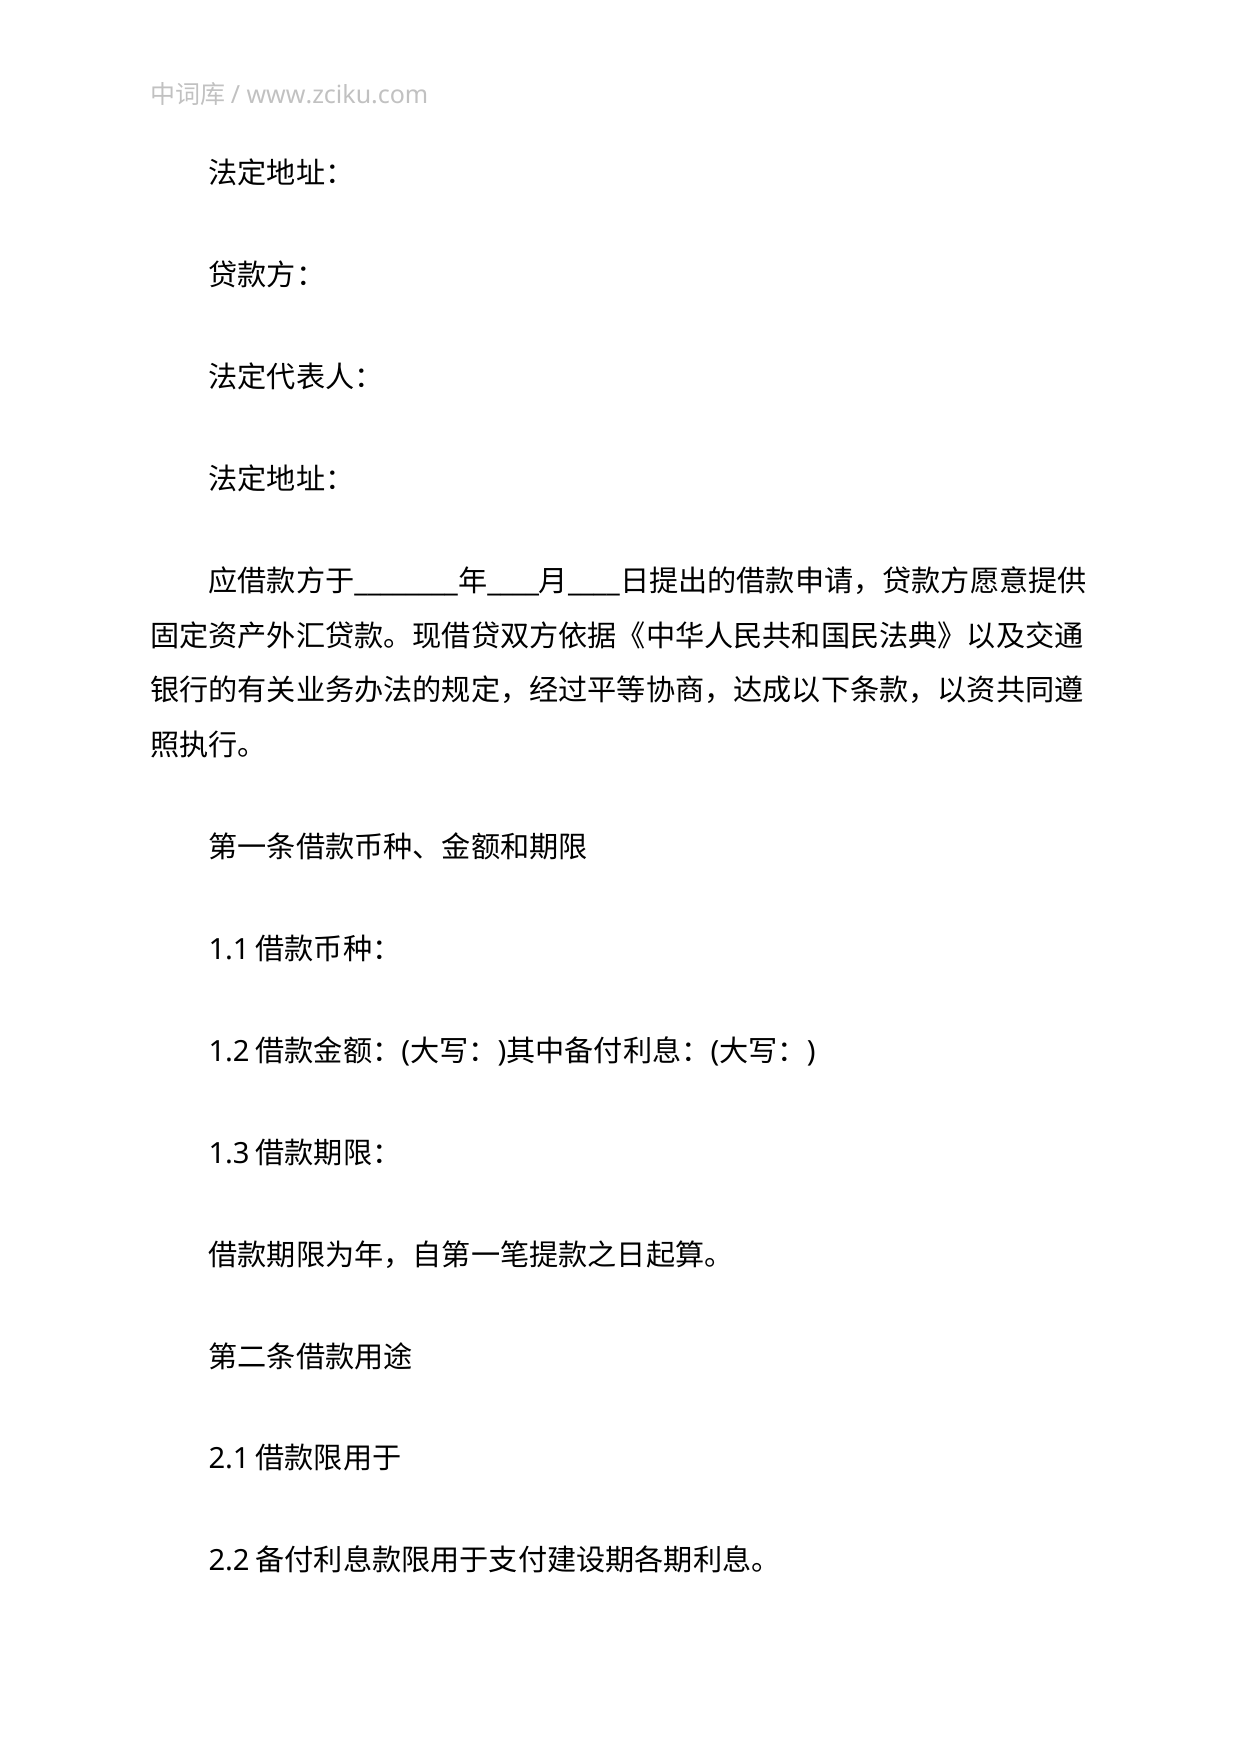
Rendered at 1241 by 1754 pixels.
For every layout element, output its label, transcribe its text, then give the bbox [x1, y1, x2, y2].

text 法定地址： [150, 455, 1090, 498]
text 1.2借款金额：(大写：)其中备付利息：(大写：) [150, 1027, 1090, 1070]
text 2.2备付利息款限用于支付建设期各期利息。 [150, 1537, 1090, 1579]
text 第二条借款用途 [150, 1333, 1090, 1375]
text 法定地址： [150, 150, 1090, 192]
text 法定代表人： [150, 353, 1090, 396]
text 借款期限为年，自第一笔提款之日起算。 [150, 1231, 1090, 1274]
text 1.1借款币种： [150, 925, 1090, 968]
text 1.3借款期限： [150, 1129, 1090, 1172]
text 第一条借款币种、金额和期限 [150, 824, 1090, 866]
text 贷款方： [150, 252, 1090, 294]
text 应借款方于________年____月____日提出的借款申请，贷款方愿意提供固定资产外汇贷款。现借贷双方依据《中华人民共和国民法典》以及交通银行的有关业务办法的规定，经过平等协商，达成以下条款，以资共同遵照执行。 [150, 557, 1090, 764]
text 2.1借款限用于 [150, 1435, 1090, 1477]
